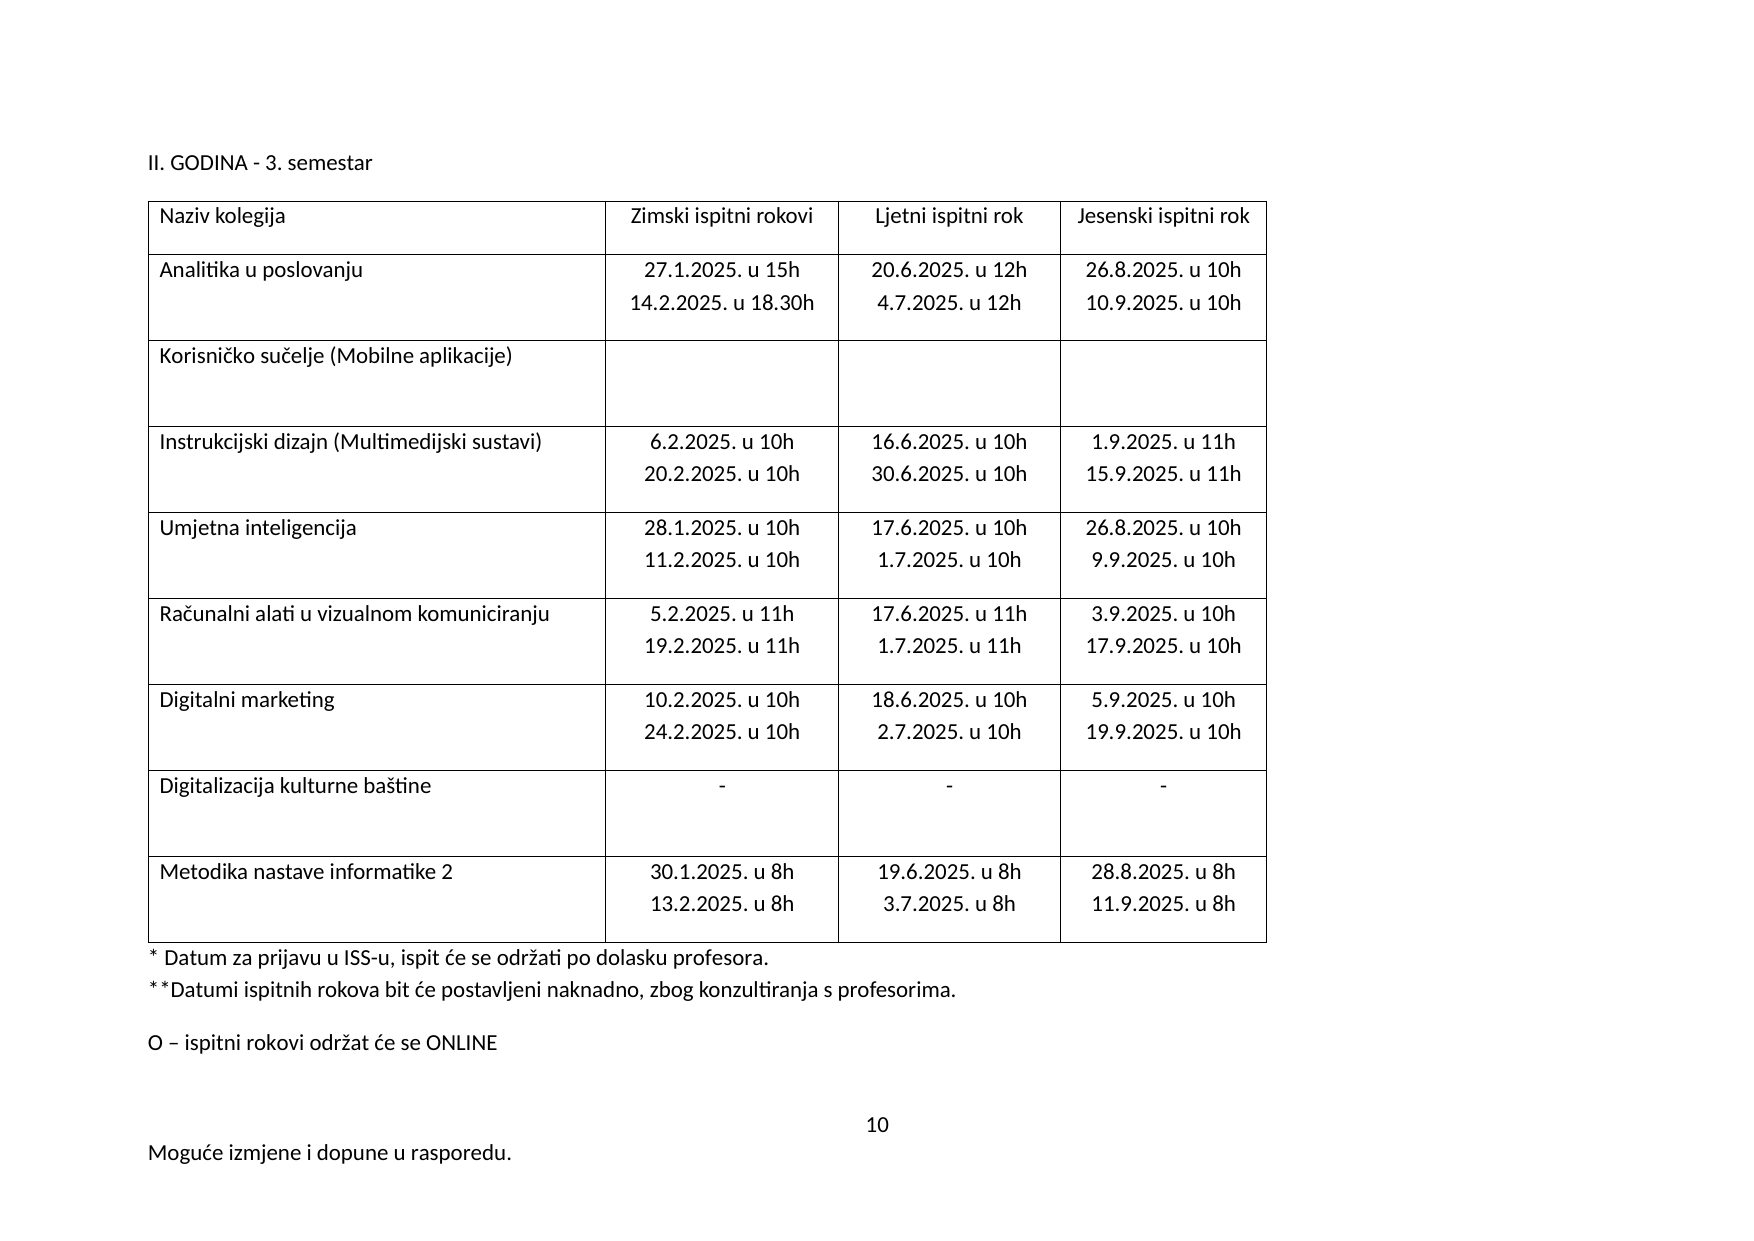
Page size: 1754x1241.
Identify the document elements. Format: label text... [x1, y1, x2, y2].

table_cell - [1061, 771, 1266, 856]
table_cell 26.8.2025. u 10h 10.9.2025. u 10h [1061, 255, 1266, 340]
table_cell 5.9.2025. u 10h 19.9.2025. u 10h [1061, 685, 1266, 770]
table_cell 28.1.2025. u 10h 11.2.2025. u 10h [606, 513, 838, 598]
table_cell [606, 341, 838, 426]
table_cell 10.2.2025. u 10h 24.2.2025. u 10h [606, 685, 838, 770]
table_cell 3.9.2025. u 10h 17.9.2025. u 10h [1061, 599, 1266, 684]
table_cell - [839, 771, 1060, 856]
table_cell 17.6.2025. u 11h 1.7.2025. u 11h [839, 599, 1060, 684]
text * Datum za prijavu u ISS-u, ispit će se održati po dolasku profesora. **Datumi ispitnih rokova bit će postavljeni naknadno, zbog konzultiranja s profesorima. [148, 943, 1606, 1003]
table_cell 30.1.2025. u 8h 13.2.2025. u 8h [606, 857, 838, 942]
table_cell Digitalni marketing [149, 685, 605, 770]
table_cell - [606, 771, 838, 856]
table_cell 20.6.2025. u 12h 4.7.2025. u 12h [839, 255, 1060, 340]
table_cell [1061, 341, 1266, 426]
table_cell 19.6.2025. u 8h 3.7.2025. u 8h [839, 857, 1060, 942]
table_cell 5.2.2025. u 11h 19.2.2025. u 11h [606, 599, 838, 684]
table_header Naziv kolegija [149, 202, 605, 254]
table_cell Računalni alati u vizualnom komuniciranju [149, 599, 605, 684]
table_cell [839, 341, 1060, 426]
table_header Ljetni ispitni rok [839, 202, 1060, 254]
table_cell Umjetna inteligencija [149, 513, 605, 598]
table_cell Analitika u poslovanju [149, 255, 605, 340]
table_cell Metodika nastave informatike 2 [149, 857, 605, 942]
table_cell Korisničko sučelje (Mobilne aplikacije) [149, 341, 605, 426]
table_cell 26.8.2025. u 10h 9.9.2025. u 10h [1061, 513, 1266, 598]
text O – ispitni rokovi održat će se ONLINE [148, 1028, 1606, 1056]
table_cell 17.6.2025. u 10h 1.7.2025. u 10h [839, 513, 1060, 598]
table_cell 16.6.2025. u 10h 30.6.2025. u 10h [839, 427, 1060, 512]
table_cell Instrukcijski dizajn (Multimedijski sustavi) [149, 427, 605, 512]
table_cell 27.1.2025. u 15h 14.2.2025. u 18.30h [606, 255, 838, 340]
table_header Jesenski ispitni rok [1061, 202, 1266, 254]
table_cell 1.9.2025. u 11h 15.9.2025. u 11h [1061, 427, 1266, 512]
table_cell 18.6.2025. u 10h 2.7.2025. u 10h [839, 685, 1060, 770]
text II. GODINA - 3. semestar [148, 148, 1606, 176]
table_cell 28.8.2025. u 8h 11.9.2025. u 8h [1061, 857, 1266, 942]
table_cell Digitalizacija kulturne baštine [149, 771, 605, 856]
table_cell 6.2.2025. u 10h 20.2.2025. u 10h [606, 427, 838, 512]
table_header Zimski ispitni rokovi [606, 202, 838, 254]
